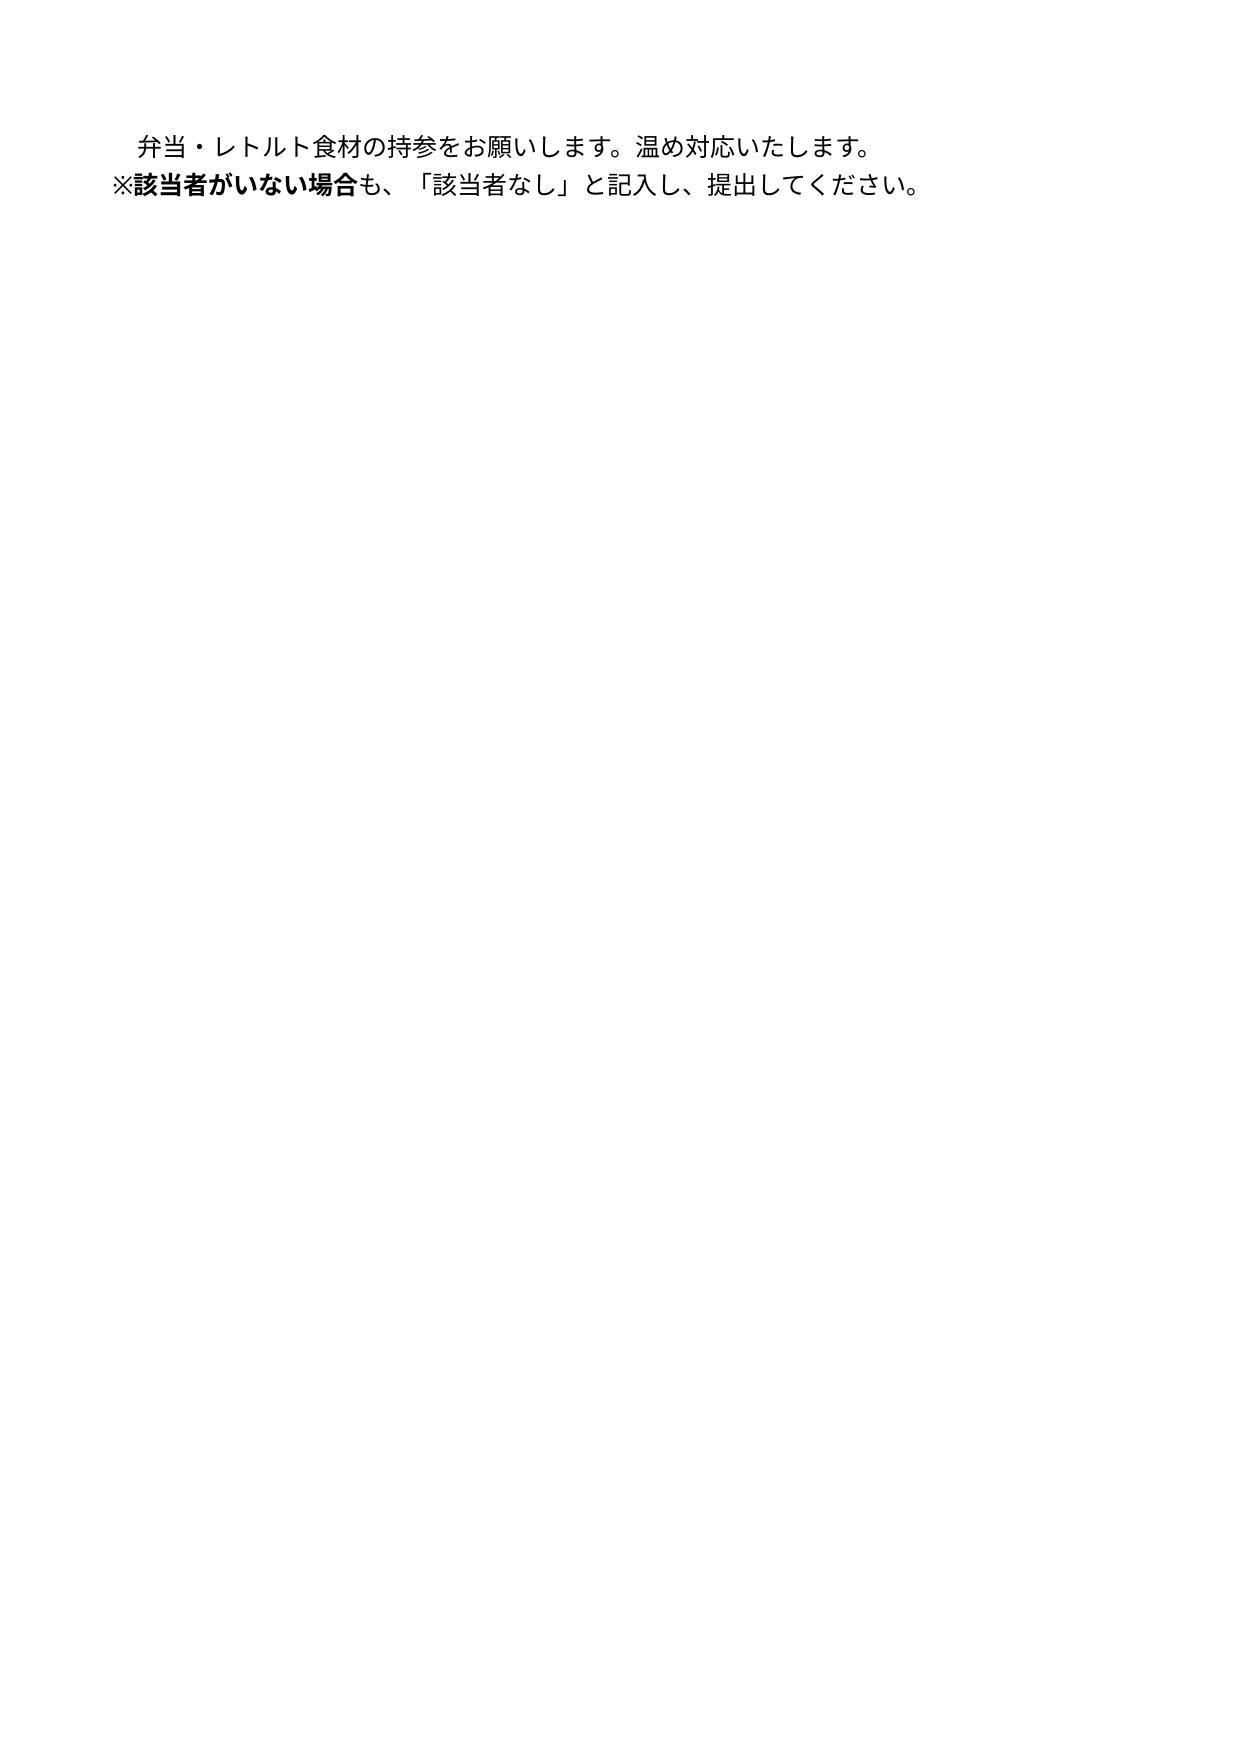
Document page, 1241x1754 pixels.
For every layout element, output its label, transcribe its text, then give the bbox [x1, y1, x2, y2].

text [112, 127, 1128, 164]
text ※該当者がいない場合も、「該当者なし」と記入し、提出してください。 [112, 164, 1128, 202]
